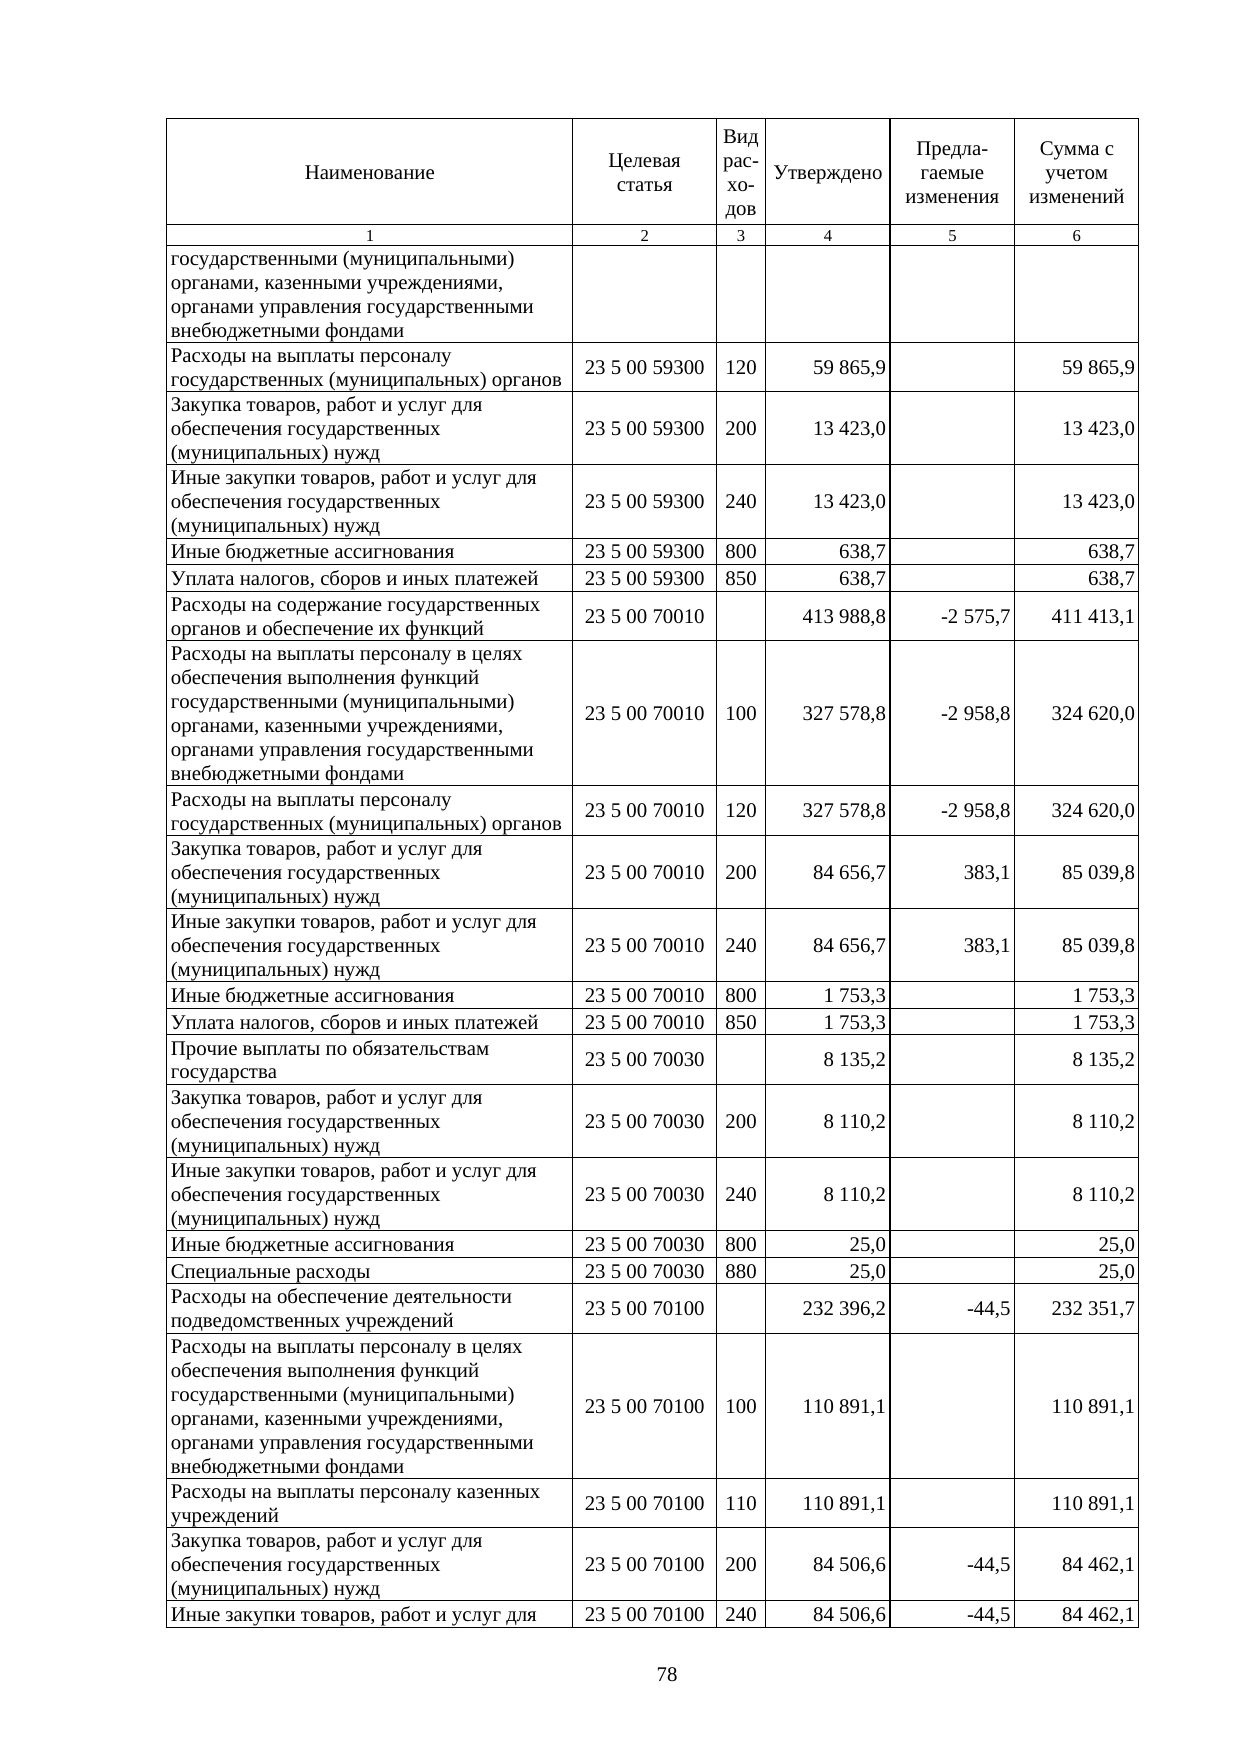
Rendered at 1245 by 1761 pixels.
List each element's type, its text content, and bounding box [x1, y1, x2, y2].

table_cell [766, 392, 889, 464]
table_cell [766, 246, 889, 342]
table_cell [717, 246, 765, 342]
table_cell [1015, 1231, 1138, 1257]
table_header Целевая статья [573, 119, 716, 224]
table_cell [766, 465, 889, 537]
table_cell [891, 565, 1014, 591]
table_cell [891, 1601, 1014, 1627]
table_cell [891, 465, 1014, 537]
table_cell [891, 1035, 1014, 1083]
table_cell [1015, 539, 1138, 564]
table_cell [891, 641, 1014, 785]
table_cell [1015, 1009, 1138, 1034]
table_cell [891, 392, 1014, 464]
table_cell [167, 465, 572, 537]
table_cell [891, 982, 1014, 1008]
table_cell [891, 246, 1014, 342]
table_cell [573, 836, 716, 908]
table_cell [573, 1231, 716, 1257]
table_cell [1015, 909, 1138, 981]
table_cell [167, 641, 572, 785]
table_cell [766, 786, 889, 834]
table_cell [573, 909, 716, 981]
table_cell 5 [891, 225, 1014, 244]
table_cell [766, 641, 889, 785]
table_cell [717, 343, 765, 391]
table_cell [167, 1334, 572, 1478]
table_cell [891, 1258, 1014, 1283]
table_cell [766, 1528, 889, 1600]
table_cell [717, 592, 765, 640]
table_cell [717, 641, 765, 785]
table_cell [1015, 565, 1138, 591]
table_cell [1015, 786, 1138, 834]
table_cell 6 [1015, 225, 1138, 244]
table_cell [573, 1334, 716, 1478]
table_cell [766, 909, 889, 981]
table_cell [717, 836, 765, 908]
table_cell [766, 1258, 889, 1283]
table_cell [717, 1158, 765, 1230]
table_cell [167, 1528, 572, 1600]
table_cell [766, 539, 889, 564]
table_cell 2 [573, 225, 716, 244]
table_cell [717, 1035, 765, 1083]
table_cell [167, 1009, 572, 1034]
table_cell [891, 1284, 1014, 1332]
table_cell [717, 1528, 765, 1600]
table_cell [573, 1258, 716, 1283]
table_cell 4 [766, 225, 889, 244]
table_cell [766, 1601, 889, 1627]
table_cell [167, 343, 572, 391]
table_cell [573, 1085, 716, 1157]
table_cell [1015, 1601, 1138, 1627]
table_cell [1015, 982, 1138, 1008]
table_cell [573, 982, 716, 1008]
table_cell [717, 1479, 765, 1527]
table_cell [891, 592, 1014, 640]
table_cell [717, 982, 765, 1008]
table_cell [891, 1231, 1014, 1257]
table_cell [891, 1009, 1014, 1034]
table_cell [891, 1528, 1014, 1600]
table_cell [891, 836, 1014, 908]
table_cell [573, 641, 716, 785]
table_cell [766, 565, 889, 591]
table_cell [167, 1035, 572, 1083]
table_header Сумма с учетом изменений [1015, 119, 1138, 224]
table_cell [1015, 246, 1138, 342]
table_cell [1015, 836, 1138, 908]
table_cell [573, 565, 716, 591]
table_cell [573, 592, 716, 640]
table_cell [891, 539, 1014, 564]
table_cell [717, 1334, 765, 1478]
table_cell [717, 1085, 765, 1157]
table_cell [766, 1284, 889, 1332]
table_header Наименование [167, 119, 572, 224]
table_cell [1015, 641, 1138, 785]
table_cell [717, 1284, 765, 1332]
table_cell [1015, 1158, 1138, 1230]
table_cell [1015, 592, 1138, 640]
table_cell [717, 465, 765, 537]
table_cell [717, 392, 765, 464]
table_cell 1 [167, 225, 572, 244]
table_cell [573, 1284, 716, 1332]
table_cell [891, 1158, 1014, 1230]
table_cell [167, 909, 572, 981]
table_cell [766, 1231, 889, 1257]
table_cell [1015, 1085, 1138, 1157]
table_header Вид рас- хо- дов [717, 119, 765, 224]
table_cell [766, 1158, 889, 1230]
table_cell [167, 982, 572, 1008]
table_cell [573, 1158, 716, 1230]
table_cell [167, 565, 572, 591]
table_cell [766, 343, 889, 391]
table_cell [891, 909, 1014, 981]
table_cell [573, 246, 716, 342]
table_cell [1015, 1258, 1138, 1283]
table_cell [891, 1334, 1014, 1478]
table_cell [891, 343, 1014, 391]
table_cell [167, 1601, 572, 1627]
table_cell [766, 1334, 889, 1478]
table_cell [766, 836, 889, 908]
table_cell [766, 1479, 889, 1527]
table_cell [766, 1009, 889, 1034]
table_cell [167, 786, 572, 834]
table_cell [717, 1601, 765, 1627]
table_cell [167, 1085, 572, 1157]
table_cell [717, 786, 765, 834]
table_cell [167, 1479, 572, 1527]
table_header Утверждено [766, 119, 889, 224]
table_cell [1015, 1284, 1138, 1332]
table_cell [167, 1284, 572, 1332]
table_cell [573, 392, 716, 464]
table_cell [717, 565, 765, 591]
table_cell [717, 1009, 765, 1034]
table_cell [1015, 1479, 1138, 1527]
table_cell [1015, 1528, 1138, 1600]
table_cell 3 [717, 225, 765, 244]
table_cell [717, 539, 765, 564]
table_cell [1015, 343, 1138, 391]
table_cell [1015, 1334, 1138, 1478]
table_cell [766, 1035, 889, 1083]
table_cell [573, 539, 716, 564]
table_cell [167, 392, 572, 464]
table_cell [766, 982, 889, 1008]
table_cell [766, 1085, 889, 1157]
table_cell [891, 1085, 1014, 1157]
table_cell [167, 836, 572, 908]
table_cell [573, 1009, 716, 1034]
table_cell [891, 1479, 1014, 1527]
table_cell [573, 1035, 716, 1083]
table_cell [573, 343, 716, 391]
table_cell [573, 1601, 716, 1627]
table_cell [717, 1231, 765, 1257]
table_header Предла- гаемые изменения [891, 119, 1014, 224]
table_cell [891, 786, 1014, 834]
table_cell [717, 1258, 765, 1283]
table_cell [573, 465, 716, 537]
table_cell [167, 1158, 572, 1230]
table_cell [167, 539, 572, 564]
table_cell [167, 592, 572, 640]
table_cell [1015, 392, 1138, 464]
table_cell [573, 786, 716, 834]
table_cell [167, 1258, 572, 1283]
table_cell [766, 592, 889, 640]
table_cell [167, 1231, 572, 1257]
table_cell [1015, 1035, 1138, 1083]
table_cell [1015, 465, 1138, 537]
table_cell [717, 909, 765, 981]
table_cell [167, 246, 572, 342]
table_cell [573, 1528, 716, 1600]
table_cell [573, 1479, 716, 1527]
